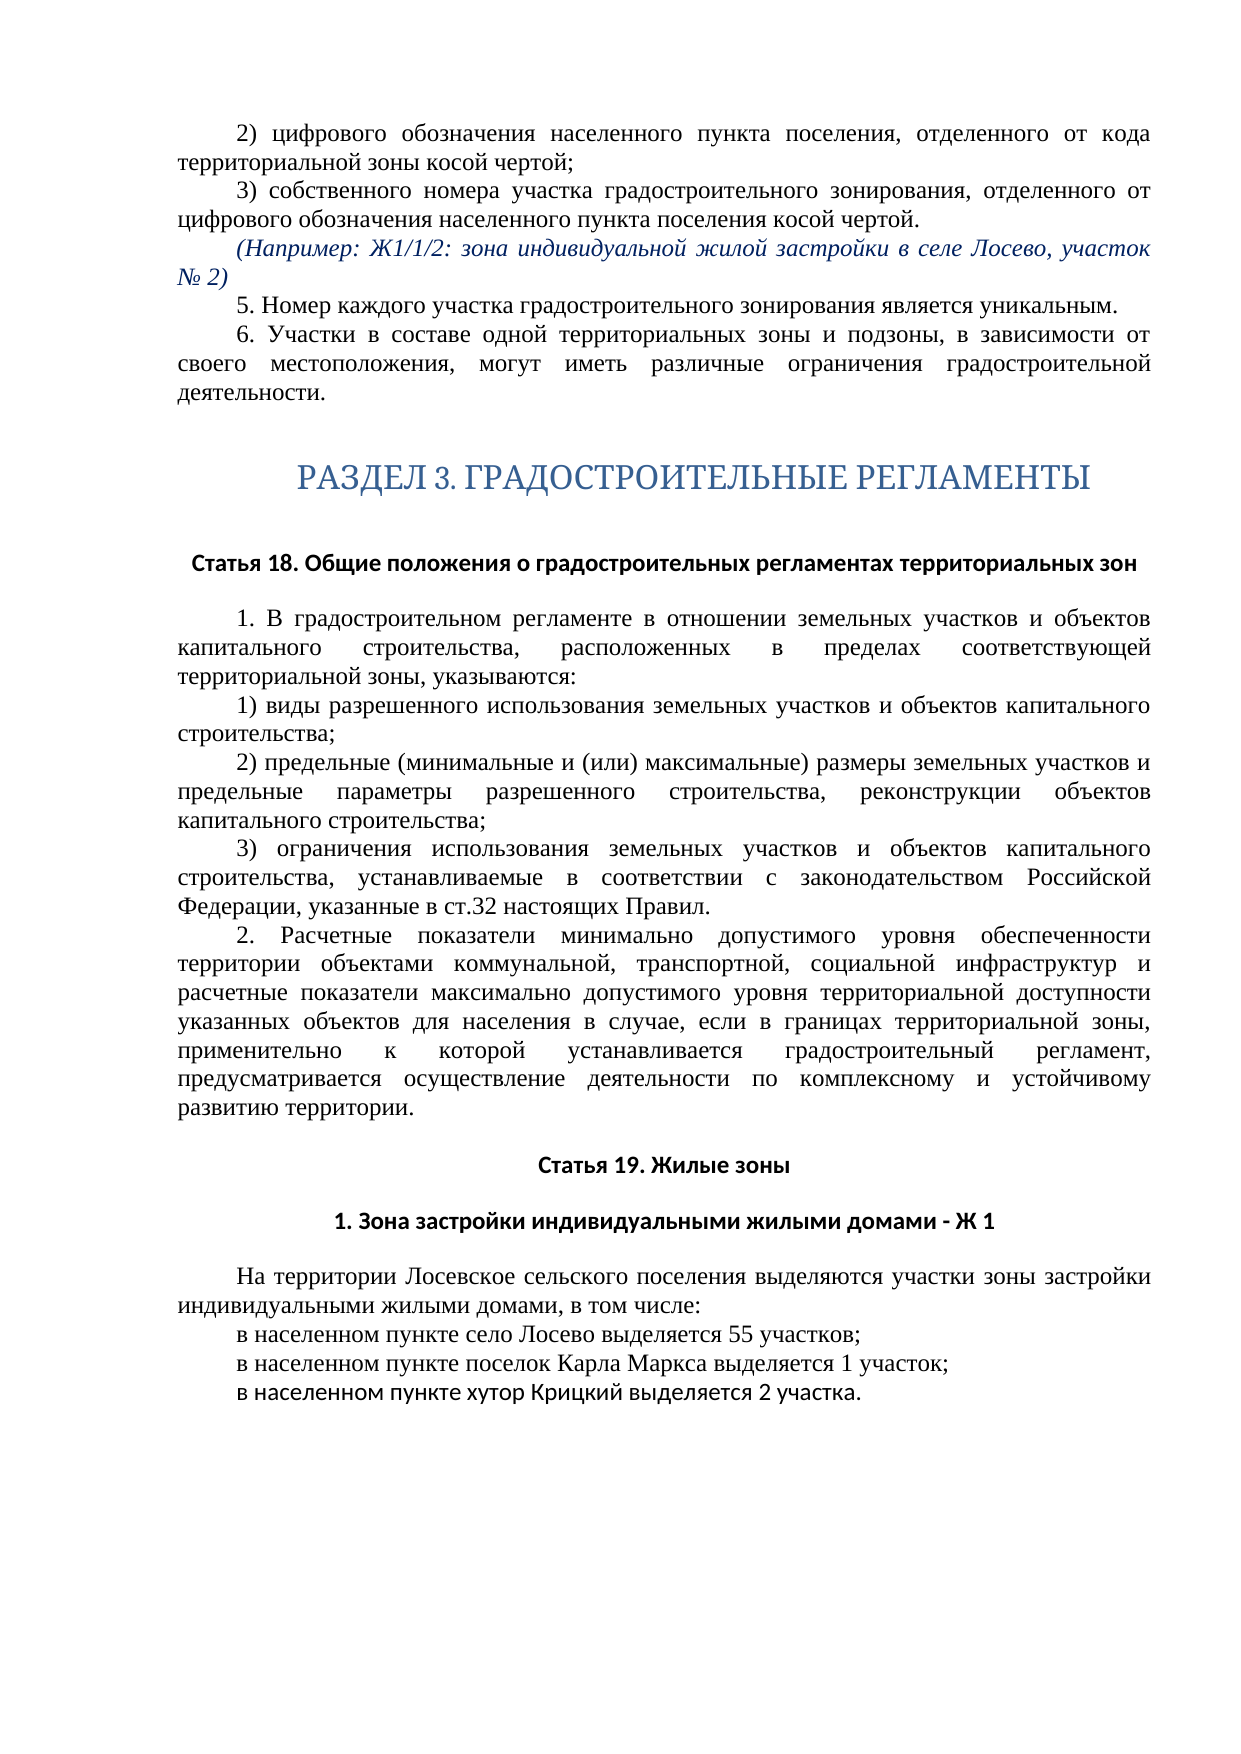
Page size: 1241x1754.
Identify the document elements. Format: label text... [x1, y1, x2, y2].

text 2. Расчетные показатели минимально допустимого уровня обеспеченности территории объектами коммунальной, транспортной, социальной инфраструктур и расчетные показатели максимально допустимого уровня территориальной доступности указанных объектов для населения в случае, если в границах территориальной зоны, применительно к которой устанавливается градостроительный регламент, предусматривается осуществление деятельности по комплексному и устойчивому развитию территории. [177, 920, 1152, 1121]
text 1) виды разрешенного использования земельных участков и объектов капитального строительства; [177, 690, 1152, 747]
text 6. Участки в составе одной территориальных зоны и подзоны, в зависимости от своего местоположения, могут иметь различные ограничения градостроительной деятельности. [177, 319, 1152, 406]
text 2) цифрового обозначения населенного пункта поселения, отделенного от кода территориальной зоны косой чертой; [177, 118, 1152, 176]
text 3) ограничения использования земельных участков и объектов капитального строительства, устанавливаемые в соответствии с законодательством Российской Федерации, указанные в ст.32 настоящих Правил. [177, 833, 1152, 920]
text в населенном пункте село Лосево выделяется 55 участков; [177, 1319, 1152, 1348]
text Статья 19. Жилые зоны [177, 1150, 1152, 1180]
text 5. Номер каждого участка градостроительного зонирования является уникальным. [177, 291, 1152, 319]
text Статья 18. Общие положения о градостроительных регламентах территориальных зон [177, 548, 1152, 578]
text (Например: Ж1/1/2: зона индивидуальной жилой застройки в селе Лосево, участок № 2) [177, 233, 1152, 291]
text 1. В градостроительном регламенте в отношении земельных участков и объектов капитального строительства, расположенных в пределах соответствующей территориальной зоны, указываются: [177, 603, 1152, 690]
subtitle РАЗДЕЛ 3. ГРАДОСТРОИТЕЛЬНЫЕ РЕГЛАМЕНТЫ [177, 459, 1152, 498]
text в населенном пункте хутор Крицкий выделяется 2 участка. [177, 1376, 1152, 1407]
text На территории Лосевское сельского поселения выделяются участки зоны застройки индивидуальными жилыми домами, в том числе: [177, 1261, 1152, 1319]
text 1. Зона застройки индивидуальными жилыми домами - Ж 1 [177, 1206, 1152, 1236]
text 3) собственного номера участка градостроительного зонирования, отделенного от цифрового обозначения населенного пункта поселения косой чертой. [177, 176, 1152, 233]
text в населенном пункте поселок Карла Маркса выделяется 1 участок; [177, 1348, 1152, 1376]
text 2) предельные (минимальные и (или) максимальные) размеры земельных участков и предельные параметры разрешенного строительства, реконструкции объектов капитального строительства; [177, 747, 1152, 833]
